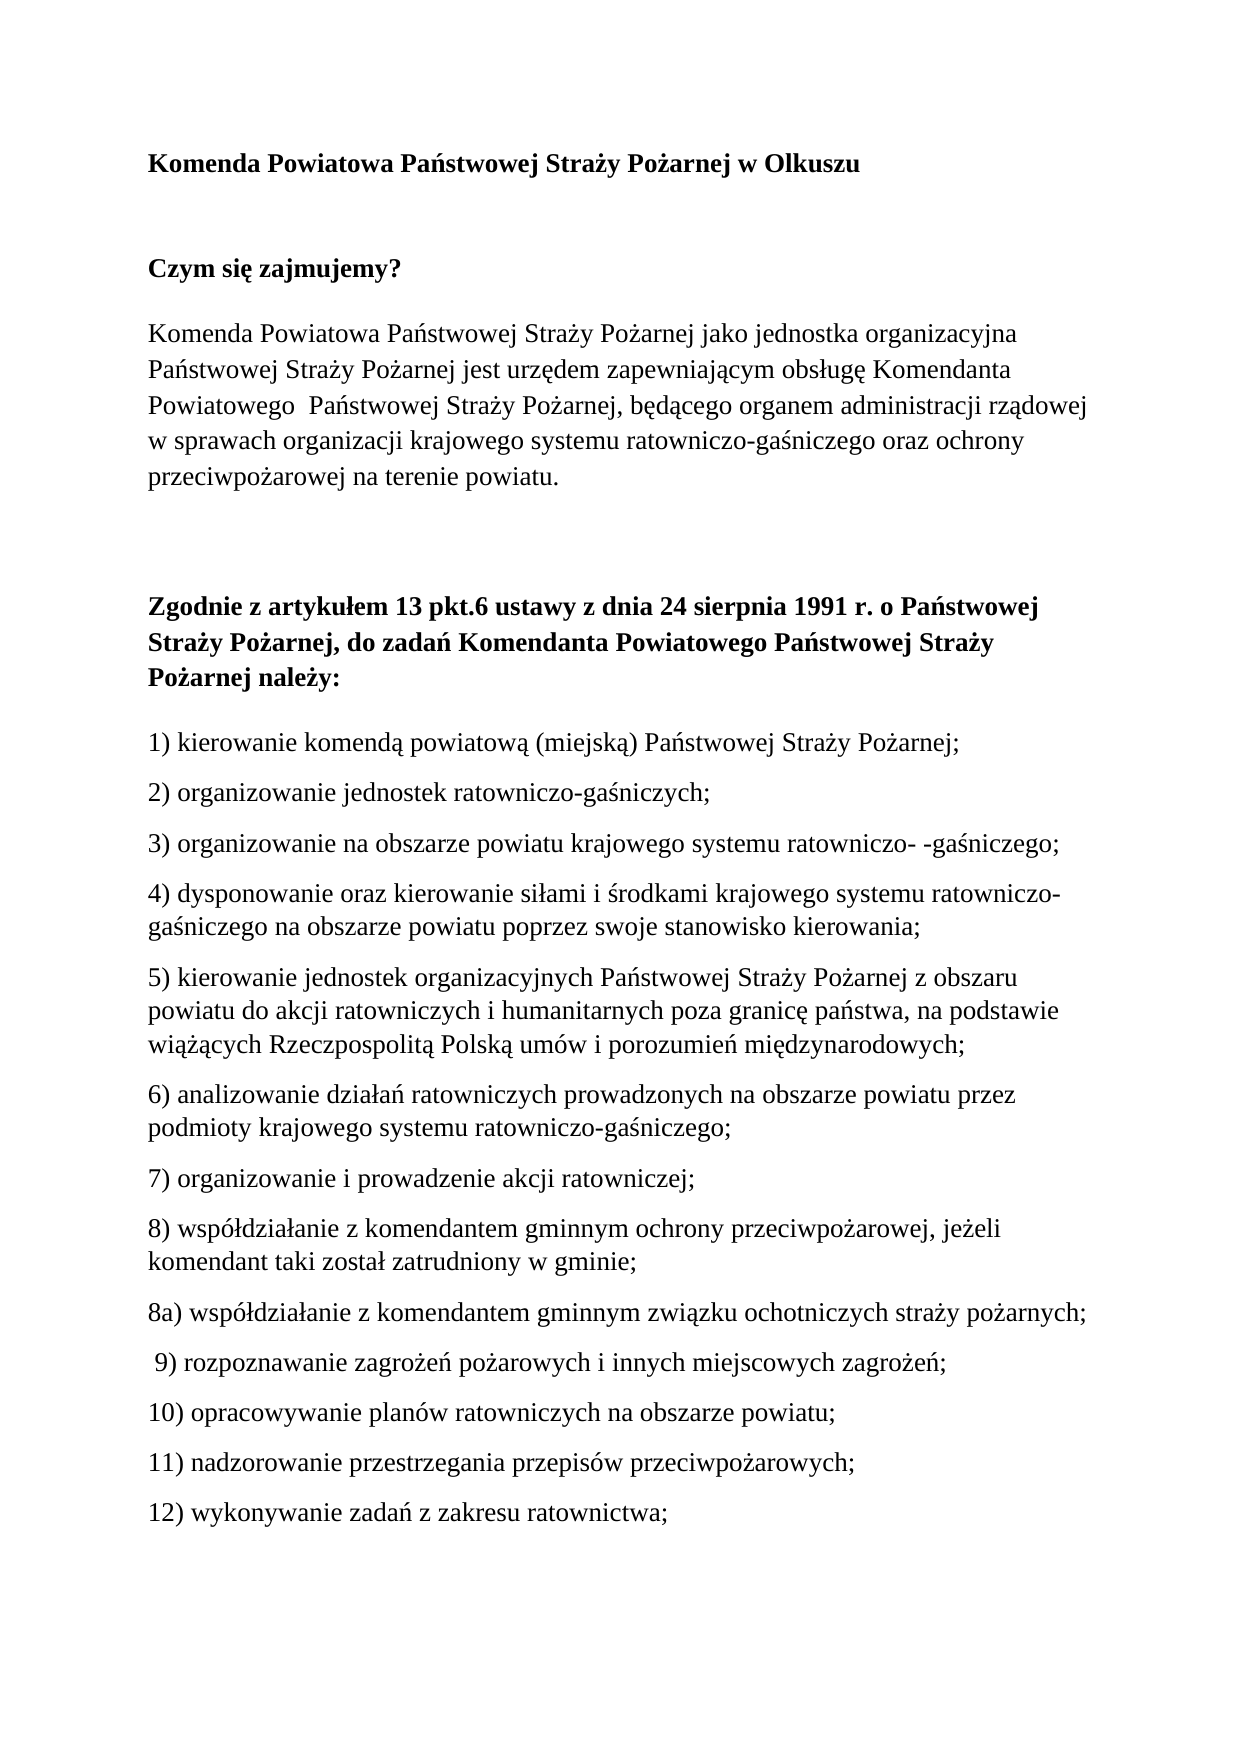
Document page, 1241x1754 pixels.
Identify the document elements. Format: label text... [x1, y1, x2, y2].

text 12) wykonywanie zadań z zakresu ratownictwa; [148, 1497, 1093, 1528]
text 6) analizowanie działań ratowniczych prowadzonych na obszarze powiatu przez podmioty krajowego systemu ratowniczo-gaśniczego; [148, 1078, 1093, 1143]
text 4) dysponowanie oraz kierowanie siłami i środkami krajowego systemu ratowniczo-gaśniczego na obszarze powiatu poprzez swoje stanowisko kierowania; [148, 877, 1093, 942]
text 3) organizowanie na obszarze powiatu krajowego systemu ratowniczo- -gaśniczego; [148, 827, 1093, 858]
text 1) kierowanie komendą powiatową (miejską) Państwowej Straży Pożarnej; [148, 726, 1093, 757]
subtitle Zgodnie z artykułem 13 pkt.6 ustawy z dnia 24 sierpnia 1991 r. o Państwowej Straży Pożarnej, do zadań Komendanta Powiatowego Państwowej Straży Pożarnej należy: [148, 590, 1093, 693]
text 8a) współdziałanie z komendantem gminnym związku ochotniczych straży pożarnych; [148, 1296, 1093, 1327]
text 5) kierowanie jednostek organizacyjnych Państwowej Straży Pożarnej z obszaru powiatu do akcji ratowniczych i humanitarnych poza granicę państwa, na podstawie wiążących Rzeczpospolitą Polską umów i porozumień międzynarodowych; [148, 961, 1093, 1059]
text 8) współdziałanie z komendantem gminnym ochrony przeciwpożarowej, jeżeli komendant taki został zatrudniony w gminie; [148, 1212, 1093, 1277]
text Komenda Powiatowa Państwowej Straży Pożarnej w Olkuszu [148, 148, 1093, 179]
text 9) rozpoznawanie zagrożeń pożarowych i innych miejscowych zagrożeń; [148, 1346, 1093, 1377]
text 7) organizowanie i prowadzenie akcji ratowniczej; [148, 1162, 1093, 1193]
text Komenda Powiatowa Państwowej Straży Pożarnej jako jednostka organizacyjna Państwowej Straży Pożarnej jest urzędem zapewniającym obsługę Komendanta Powiatowego Państwowej Straży Pożarnej, będącego organem administracji rządowej w sprawach organizacji krajowego systemu ratowniczo-gaśniczego oraz ochrony przeciwpożarowej na terenie powiatu. [148, 317, 1093, 491]
text 10) opracowywanie planów ratowniczych na obszarze powiatu; [148, 1396, 1093, 1427]
text Czym się zajmujemy? [148, 252, 1093, 283]
text 11) nadzorowanie przestrzegania przepisów przeciwpożarowych; [148, 1446, 1093, 1477]
text 2) organizowanie jednostek ratowniczo-gaśniczych; [148, 777, 1093, 808]
